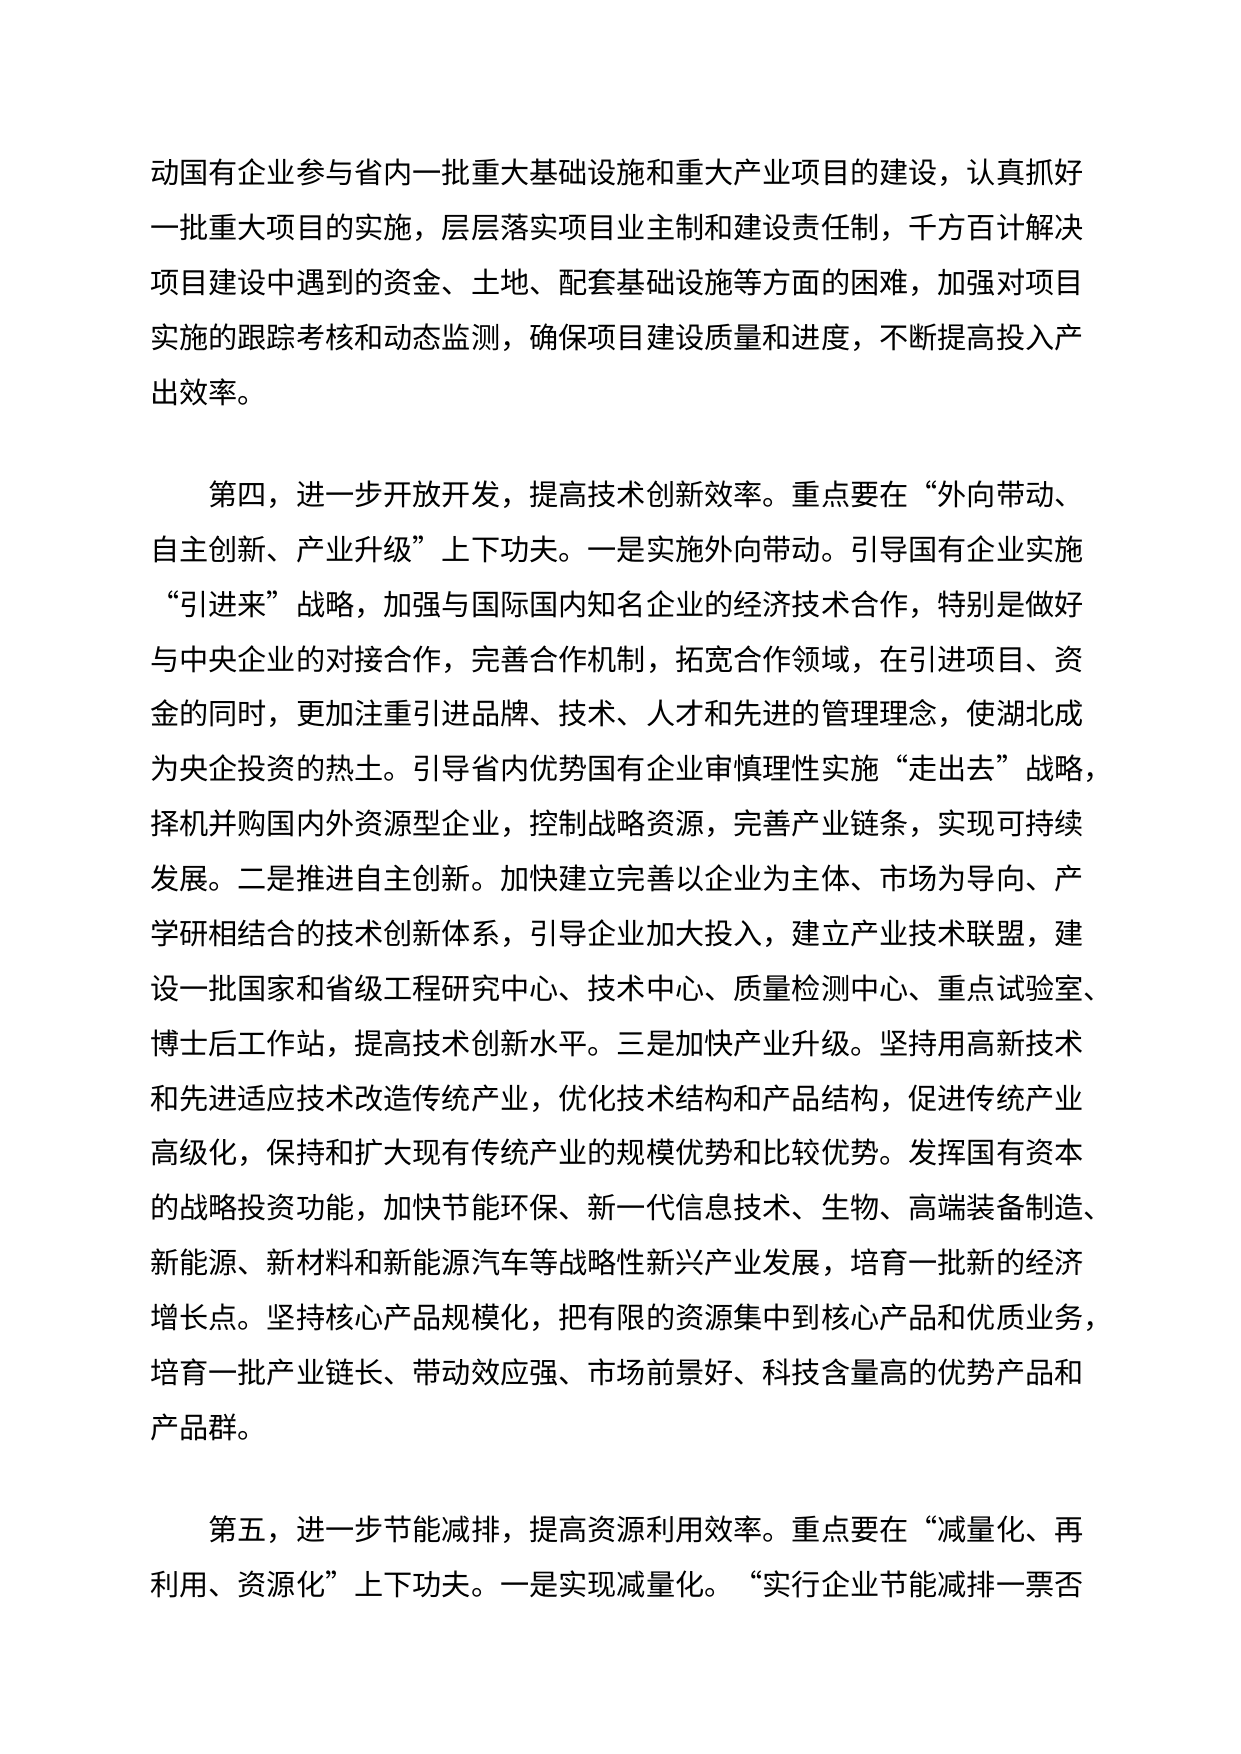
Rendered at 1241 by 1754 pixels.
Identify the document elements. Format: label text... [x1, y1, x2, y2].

text 第四，进一步开放开发，提高技术创新效率。重点要在“外向带动、自主创新、产业升级”上下功夫。一是实施外向带动。引导国有企业实施“引进来”战略，加强与国际国内知名企业的经济技术合作，特别是做好与中央企业的对接合作，完善合作机制，拓宽合作领域，在引进项目、资金的同时，更加注重引进品牌、技术、人才和先进的管理理念，使湖北成为央企投资的热土。引导省内优势国有企业审慎理性实施“走出去”战略，择机并购国内外资源型企业，控制战略资源，完善产业链条，实现可持续发展。二是推进自主创新。加快建立完善以企业为主体、市场为导向、产学研相结合的技术创新体系，引导企业加大投入，建立产业技术联盟，建设一批国家和省级工程研究中心、技术中心、质量检测中心、重点试验室、博士后工作站，提高技术创新水平。三是加快产业升级。坚持用高新技术和先进适应技术改造传统产业，优化技术结构和产品结构，促进传统产业高级化，保持和扩大现有传统产业的规模优势和比较优势。发挥国有资本的战略投资功能，加快节能环保、新一代信息技术、生物、高端装备制造、新能源、新材料和新能源汽车等战略性新兴产业发展，培育一批新的经济增长点。坚持核心产品规模化，把有限的资源集中到核心产品和优质业务，培育一批产业链长、带动效应强、市场前景好、科技含量高的优势产品和产品群。 [150, 471, 1090, 1447]
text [150, 1506, 1090, 1603]
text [150, 150, 1090, 412]
